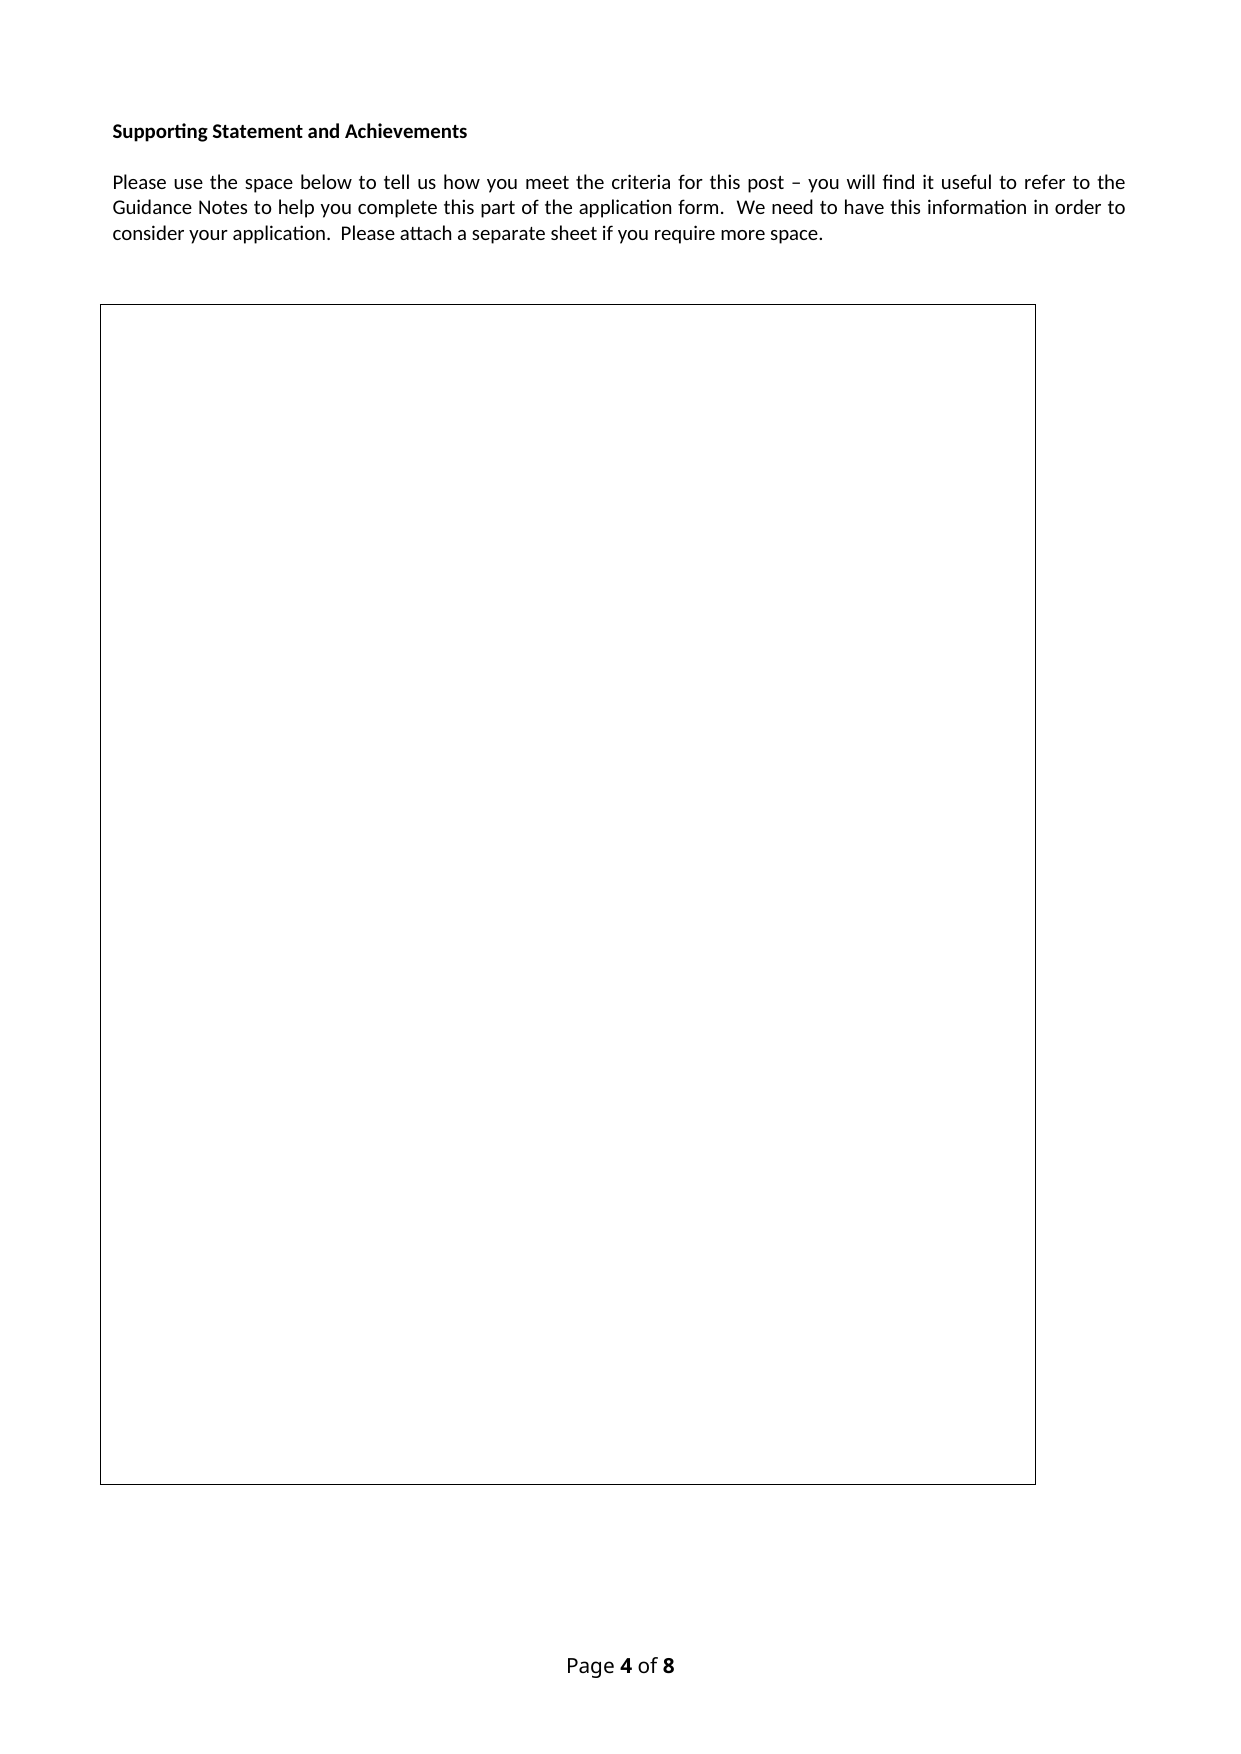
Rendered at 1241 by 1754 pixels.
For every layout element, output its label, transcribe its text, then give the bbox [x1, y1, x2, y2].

table_header [101, 305, 1035, 1484]
text Please use the space below to tell us how you meet the criteria for this post – you will find it useful to refer to the Guidance Notes to help you complete this part of the application form. We need to have this information in order to consider your application. Please attach a separate sheet if you require more space. [112, 169, 1128, 245]
text Supporting Statement and Achievements [112, 118, 1128, 143]
